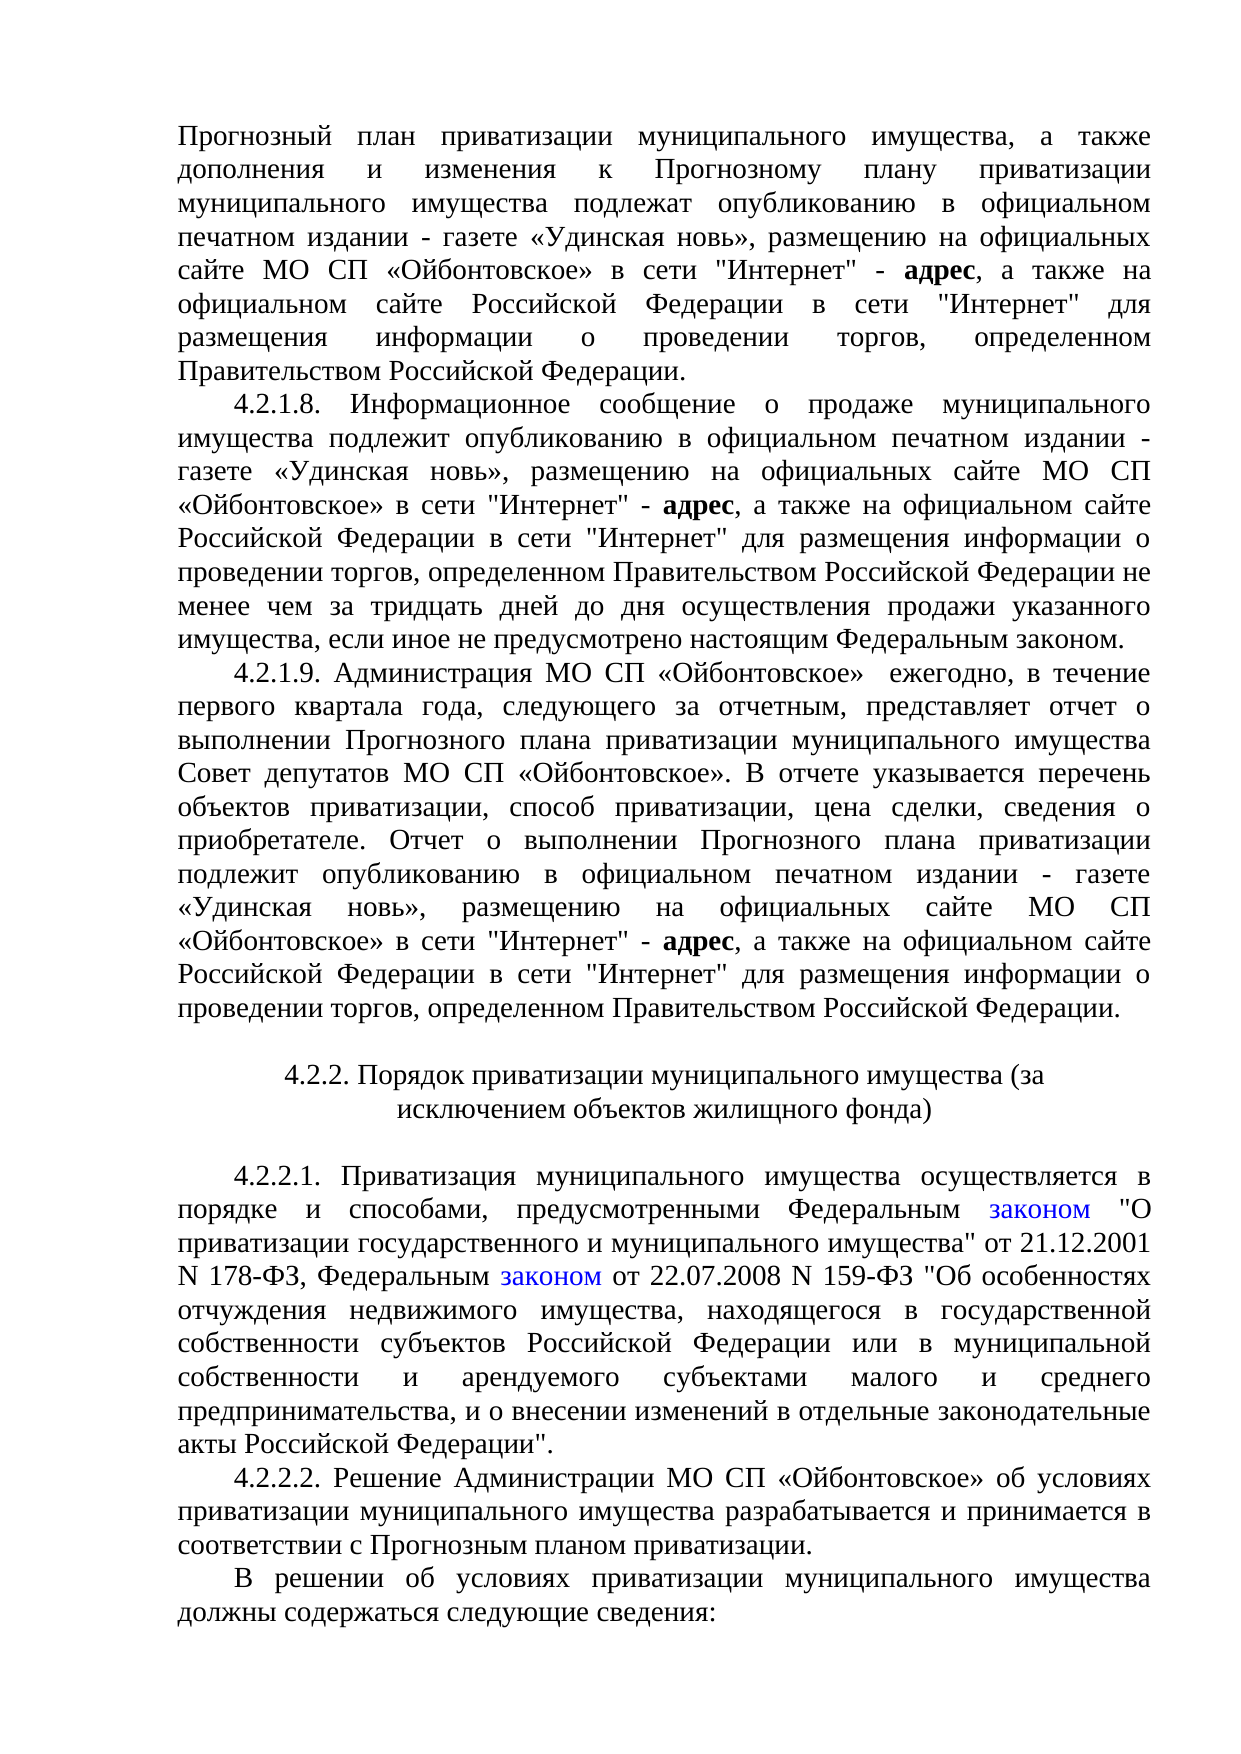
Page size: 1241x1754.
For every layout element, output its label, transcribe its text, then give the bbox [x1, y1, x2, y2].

text 4.2.2.2. Решение Администрации МО СП «Ойбонтовское» об условиях приватизации муниципального имущества разрабатывается и принимается в соответствии с Прогнозным планом приватизации. [177, 1460, 1152, 1560]
text 4.2.2. Порядок приватизации муниципального имущества (за [177, 1024, 1152, 1091]
text исключением объектов жилищного фонда) [177, 1091, 1152, 1124]
text В решении об условиях приватизации муниципального имущества должны содержаться следующие сведения: [177, 1560, 1152, 1627]
text 4.2.1.8. Информационное сообщение о продаже муниципального имущества подлежит опубликованию в официальном печатном издании - газете «Удинская новь», размещению на официальных сайте МО СП «Ойбонтовское» в сети "Интернет" - адрес, а также на официальном сайте Российской Федерации в сети "Интернет" для размещения информации о проведении торгов, определенном Правительством Российской Федерации не менее чем за тридцать дней до дня осуществления продажи указанного имущества, если иное не предусмотрено настоящим Федеральным законом. [177, 386, 1152, 655]
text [177, 118, 1152, 386]
text 4.2.1.9. Администрация МО СП «Ойбонтовское» ежегодно, в течение первого квартала года, следующего за отчетным, представляет отчет о выполнении Прогнозного плана приватизации муниципального имущества Совет депутатов МО СП «Ойбонтовское». В отчете указывается перечень объектов приватизации, способ приватизации, цена сделки, сведения о приобретателе. Отчет о выполнении Прогнозного плана приватизации подлежит опубликованию в официальном печатном издании - газете «Удинская новь», размещению на официальных сайте МО СП «Ойбонтовское» в сети "Интернет" - адрес, а также на официальном сайте Российской Федерации в сети "Интернет" для размещения информации о проведении торгов, определенном Правительством Российской Федерации. [177, 655, 1152, 1024]
text 4.2.2.1. Приватизация муниципального имущества осуществляется в порядке и способами, предусмотренными Федеральным законом "О приватизации государственного и муниципального имущества" от 21.12.2001 N 178-ФЗ, Федеральным законом от 22.07.2008 N 159-ФЗ "Об особенностях отчуждения недвижимого имущества, находящегося в государственной собственности субъектов Российской Федерации или в муниципальной собственности и арендуемого субъектами малого и среднего предпринимательства, и о внесении изменений в отдельные законодательные акты Российской Федерации". [177, 1158, 1152, 1460]
